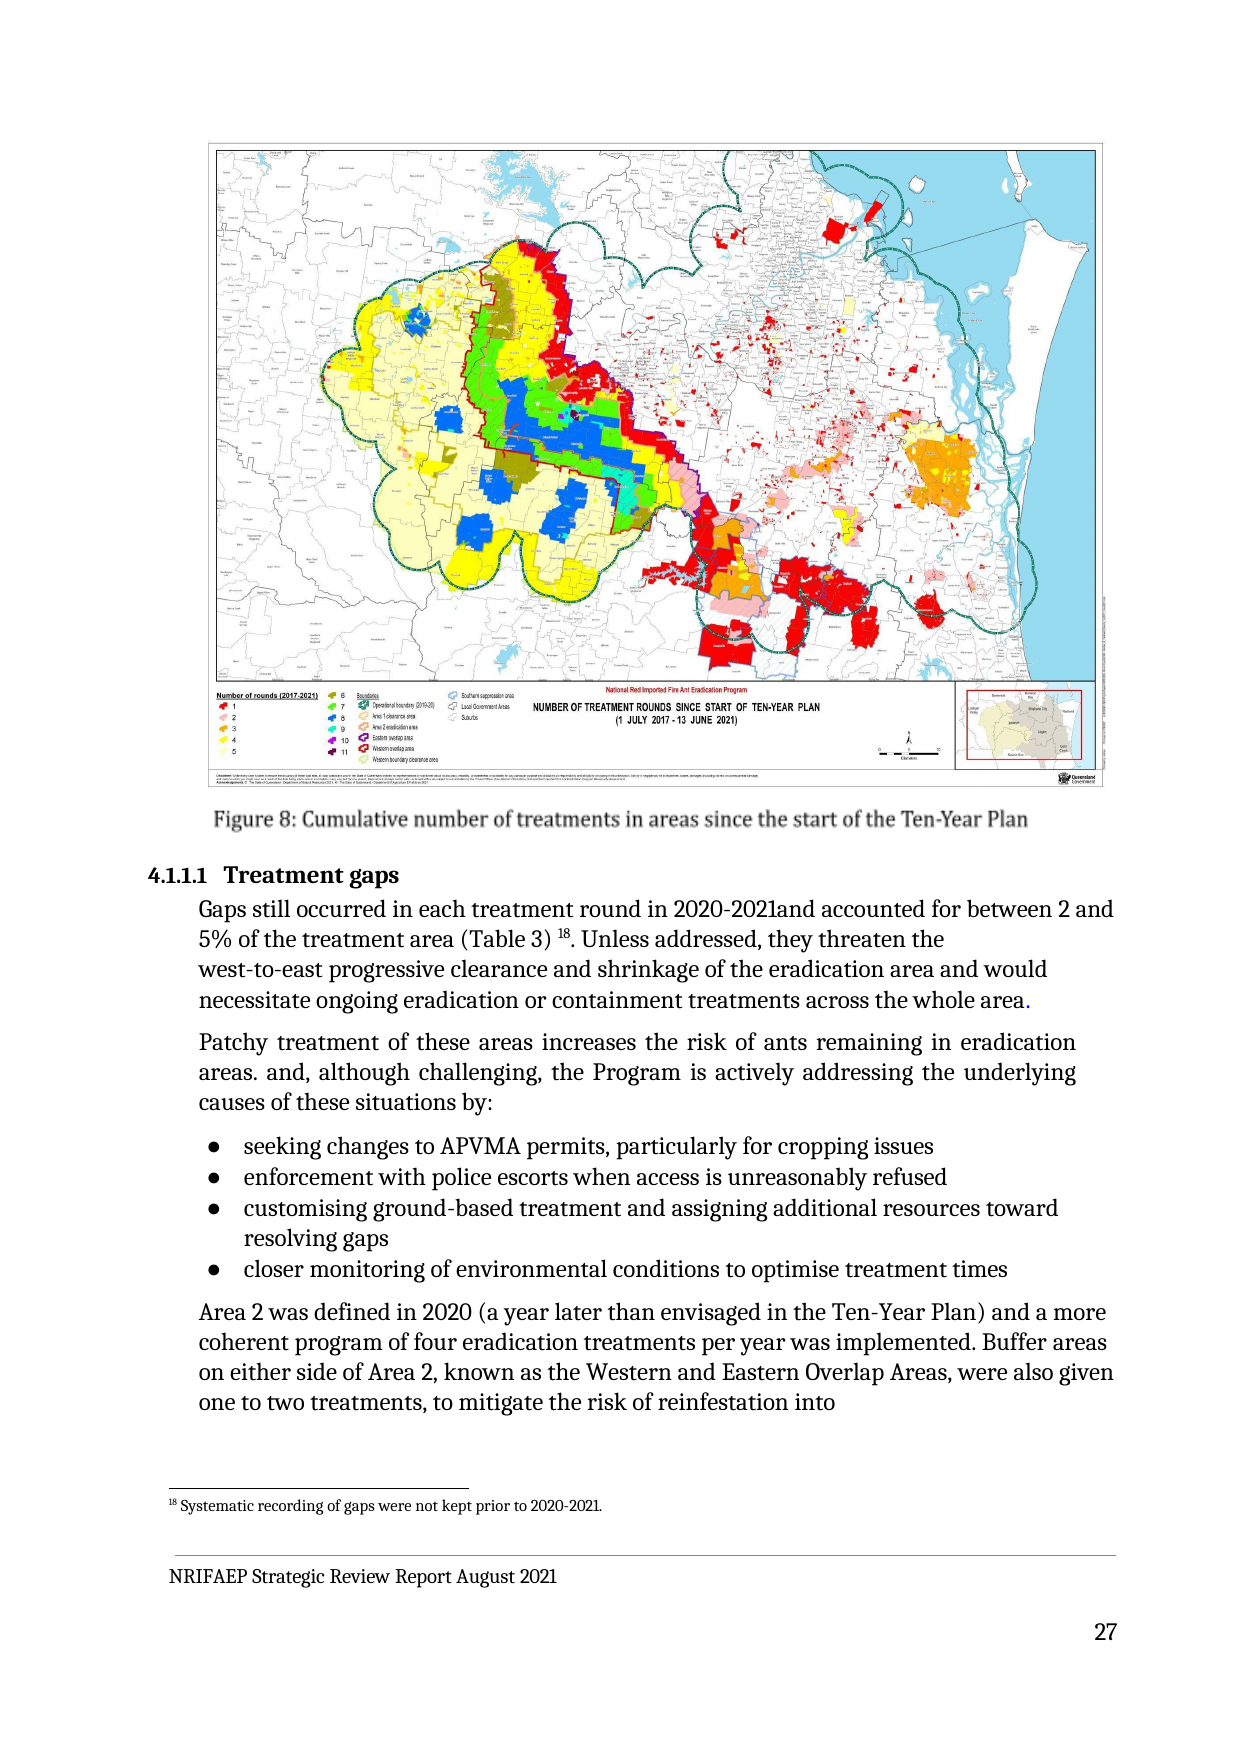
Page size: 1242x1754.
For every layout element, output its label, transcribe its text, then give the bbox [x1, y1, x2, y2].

text Gaps still occurred in each treatment round in 2020-2021and accounted for between 2 and 5% of the treatment area (Table 3) 18. Unless addressed, they threaten the [198, 895, 1121, 954]
subtitle Treatment gaps [148, 861, 1202, 890]
text Patchy treatment of these areas increases the risk of ants remaining in eradication areas. and, although challenging, the Program is actively addressing the underlying causes of these situations by: [198, 1028, 1077, 1117]
list seeking changes to APVMA permits, particularly for cropping issues [206, 1131, 1202, 1161]
picture [208, 140, 1106, 789]
list customising ground-based treatment and assigning additional resources toward resolving gaps [206, 1193, 1095, 1253]
text 18 Systematic recording of gaps were not kept prior to 2020-2021. [169, 1496, 1202, 1516]
list enforcement with police escorts when access is unreasonably refused [206, 1162, 1202, 1192]
list closer monitoring of environmental conditions to optimise treatment times [206, 1254, 1202, 1284]
picture [201, 791, 1056, 848]
text Area 2 was defined in 2020 (a year later than envisaged in the Ten-Year Plan) and a more coherent program of four eradication treatments per year was implemented. Buffer areas on either side of Area 2, known as the Western and Eastern Overlap Areas, were also given one to two treatments, to mitigate the risk of reinfestation into [198, 1298, 1121, 1417]
text west-to-east progressive clearance and shrinkage of the eradication area and would necessitate ongoing eradication or containment treatments across the whole area. [198, 955, 1121, 1014]
